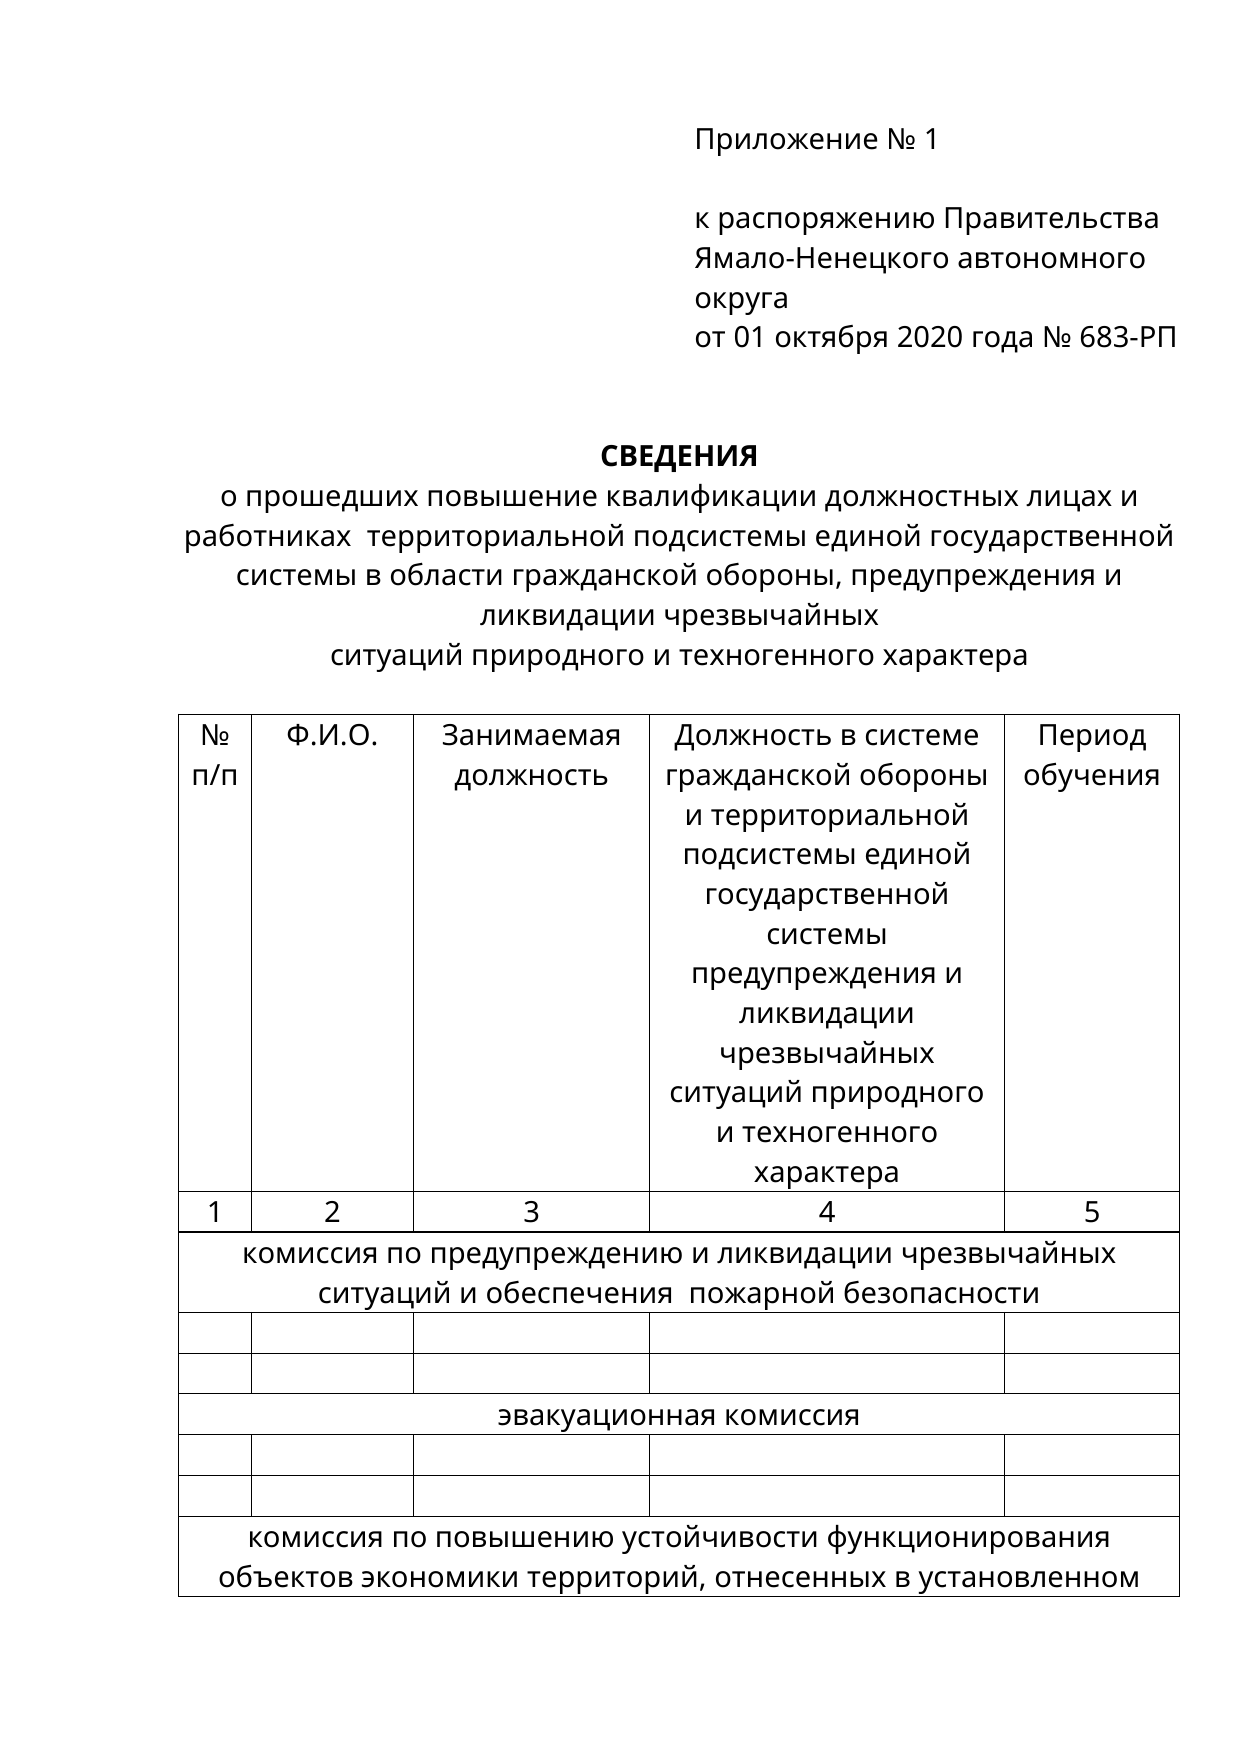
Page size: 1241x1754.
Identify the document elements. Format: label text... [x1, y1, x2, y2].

table_cell [252, 1435, 413, 1475]
table_cell [252, 1313, 413, 1353]
table_cell [179, 1354, 251, 1393]
table_header Занимаемая должность [414, 715, 649, 1191]
table_header № п/п [179, 715, 251, 1191]
table_cell [414, 1354, 649, 1393]
table_header Должность в системе гражданской обороны и территориальной подсистемы единой государственной системы предупреждения и ликвидации чрезвычайных ситуаций природного и техногенного характера [650, 715, 1004, 1191]
table_cell [252, 1476, 413, 1516]
table_cell 3 [414, 1192, 649, 1231]
text Приложение № 1 [694, 118, 1181, 158]
table_cell [650, 1313, 1004, 1353]
text от 01 октября 2020 года № 683-РП [694, 317, 1181, 356]
text о прошедших повышение квалификации должностных лицах и работниках территориальной подсистемы единой государственной системы в области гражданской обороны, предупреждения и ликвидации чрезвычайных [177, 475, 1181, 634]
table_cell [650, 1476, 1004, 1516]
table_cell [650, 1354, 1004, 1393]
table_cell [252, 1354, 413, 1393]
table_header Период обучения [1005, 715, 1179, 1191]
table_cell эвакуационная комиссия [179, 1394, 1179, 1434]
table_cell [1005, 1313, 1179, 1353]
table_cell 2 [252, 1192, 413, 1231]
text ситуаций природного и техногенного характера [177, 634, 1181, 674]
table_cell [179, 1476, 251, 1516]
table_cell [1005, 1354, 1179, 1393]
table_cell [414, 1313, 649, 1353]
table_cell [1005, 1435, 1179, 1475]
table_cell [414, 1476, 649, 1516]
table_cell [179, 1435, 251, 1475]
table_cell [179, 1313, 251, 1353]
table_cell [1005, 1476, 1179, 1516]
table_cell 1 [179, 1192, 251, 1231]
table_cell 5 [1005, 1192, 1179, 1231]
table_cell 4 [650, 1192, 1004, 1231]
text к распоряжению Правительства Ямало-Ненецкого автономного округа [694, 197, 1181, 317]
table_cell [414, 1435, 649, 1475]
table_cell комиссия по предупреждению и ликвидации чрезвычайных ситуаций и обеспечения пожарной безопасности [179, 1233, 1179, 1312]
table_header Ф.И.О. [252, 715, 413, 1191]
table_cell [650, 1435, 1004, 1475]
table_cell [179, 1517, 1179, 1596]
text СВЕДЕНИЯ [177, 436, 1181, 475]
